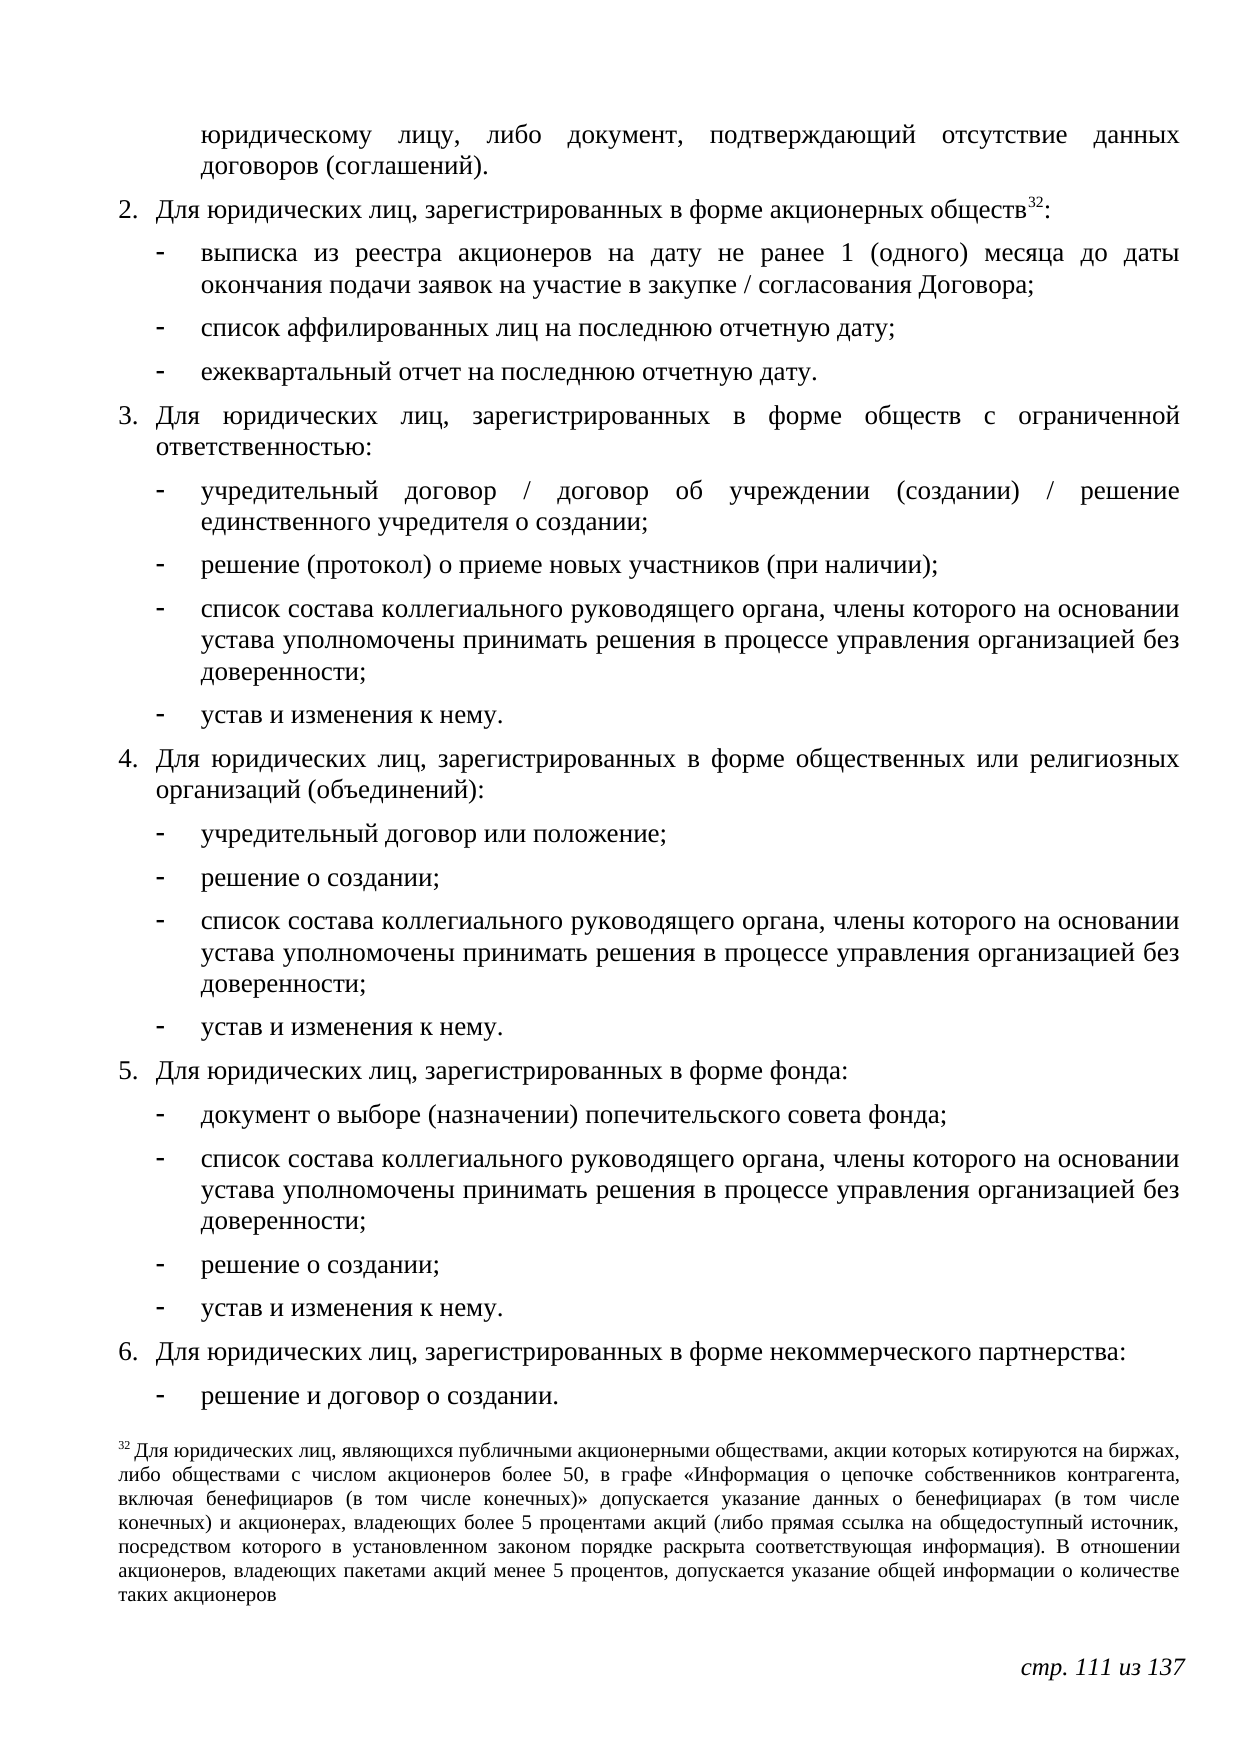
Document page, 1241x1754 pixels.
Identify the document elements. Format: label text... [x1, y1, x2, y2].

list решение и договор о создании. [156, 1379, 1181, 1410]
list список состава коллегиального руководящего органа, члены которого на основании устава уполномочены принимать решения в процессе управления организацией без доверенности; [156, 592, 1181, 686]
list документ о выборе (назначении) попечительского совета фонда; [156, 1098, 1181, 1129]
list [156, 118, 1181, 180]
list список состава коллегиального руководящего органа, члены которого на основании устава уполномочены принимать решения в процессе управления организацией без доверенности; [156, 904, 1181, 998]
list решение о создании; [156, 1248, 1181, 1279]
list Для юридических лиц, зарегистрированных в форме акционерных обществ: [118, 193, 1181, 224]
list список аффилированных лиц на последнюю отчетную дату; [156, 311, 1181, 343]
list устав и изменения к нему. [156, 1011, 1181, 1042]
list Для юридических лиц, зарегистрированных в форме общественных или религиозных организаций (объединений): [118, 742, 1181, 804]
list список состава коллегиального руководящего органа, члены которого на основании устава уполномочены принимать решения в процессе управления организацией без доверенности; [156, 1142, 1181, 1235]
list устав и изменения к нему. [156, 1291, 1181, 1323]
list ежеквартальный отчет на последнюю отчетную дату. [156, 355, 1181, 386]
list учредительный договор или положение; [156, 817, 1181, 848]
list учредительный договор / договор об учреждении (создании) / решение единственного учредителя о создании; [156, 474, 1181, 536]
list Для юридических лиц, зарегистрированных в форме фонда: [118, 1054, 1181, 1085]
list решение (протокол) о приеме новых участников (при наличии); [156, 549, 1181, 580]
list решение о создании; [156, 861, 1181, 892]
list выписка из реестра акционеров на дату не ранее 1 (одного) месяца до даты окончания подачи заявок на участие в закупке / согласования Договора; [156, 237, 1181, 299]
list устав и изменения к нему. [156, 698, 1181, 730]
list Для юридических лиц, зарегистрированных в форме некоммерческого партнерства: [118, 1335, 1181, 1366]
list Для юридических лиц, зарегистрированных в форме обществ с ограниченной ответственностью: [118, 399, 1181, 461]
